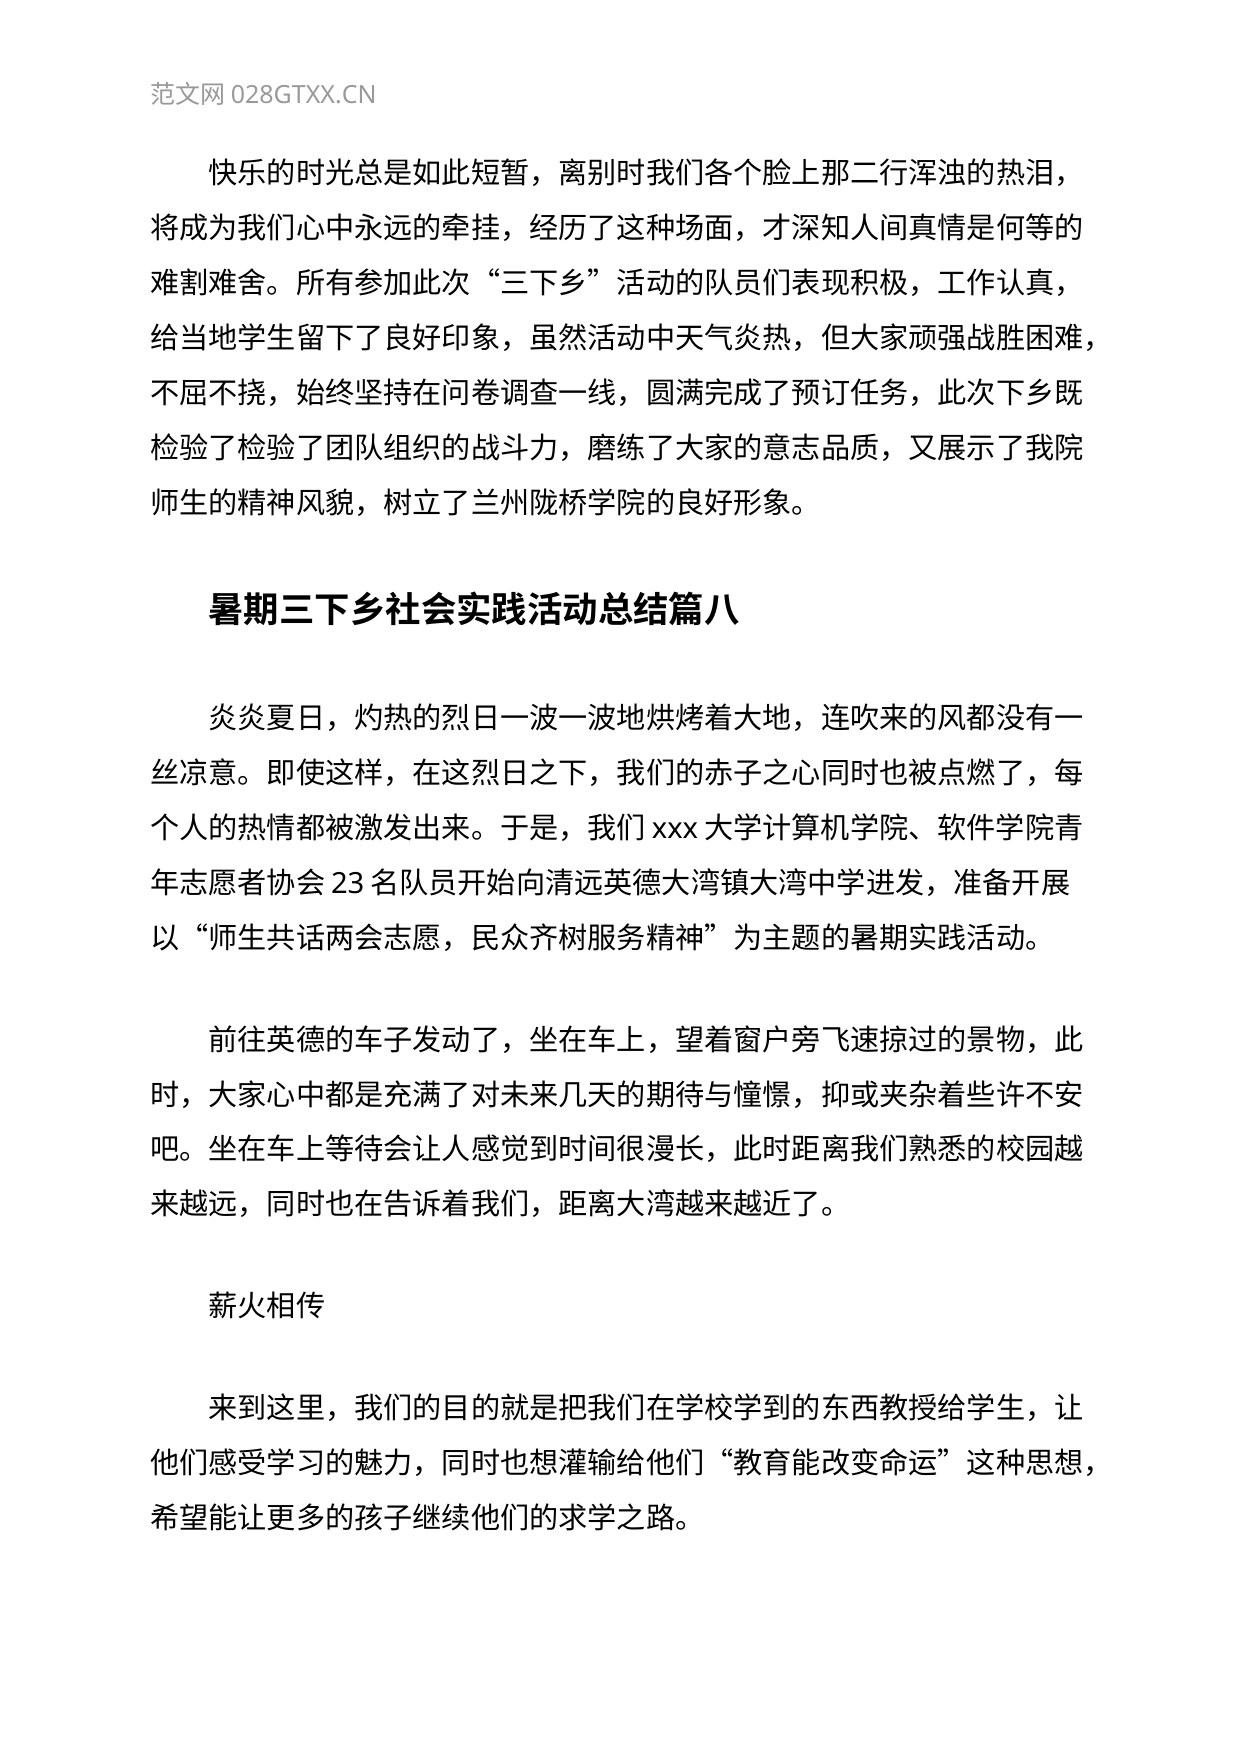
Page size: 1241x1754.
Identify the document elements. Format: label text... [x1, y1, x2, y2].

text 快乐的时光总是如此短暂，离别时我们各个脸上那二行浑浊的热泪，将成为我们心中永远的牵挂，经历了这种场面，才深知人间真情是何等的难割难舍。所有参加此次“三下乡”活动的队员们表现积极，工作认真，给当地学生留下了良好印象，虽然活动中天气炎热，但大家顽强战胜困难，不屈不挠，始终坚持在问卷调查一线，圆满完成了预订任务，此次下乡既检验了检验了团队组织的战斗力，磨练了大家的意志品质，又展示了我院师生的精神风貌，树立了兰州陇桥学院的良好形象。 [150, 150, 1090, 522]
text 暑期三下乡社会实践活动总结篇八 [150, 581, 1090, 632]
text 前往英德的车子发动了，坐在车上，望着窗户旁飞速掠过的景物，此时，大家心中都是充满了对未来几天的期待与憧憬，抑或夹杂着些许不安吧。坐在车上等待会让人感觉到时间很漫长，此时距离我们熟悉的校园越来越远，同时也在告诉着我们，距离大湾越来越近了。 [150, 1016, 1090, 1223]
text 炎炎夏日，灼热的烈日一波一波地烘烤着大地，连吹来的风都没有一丝凉意。即使这样，在这烈日之下，我们的赤子之心同时也被点燃了，每个人的热情都被激发出来。于是，我们xxx大学计算机学院、软件学院青年志愿者协会23名队员开始向清远英德大湾镇大湾中学进发，准备开展以“师生共话两会志愿，民众齐树服务精神”为主题的暑期实践活动。 [150, 694, 1090, 957]
text 薪火相传 [150, 1283, 1090, 1325]
text 来到这里，我们的目的就是把我们在学校学到的东西教授给学生，让他们感受学习的魅力，同时也想灌输给他们“教育能改变命运”这种思想，希望能让更多的孩子继续他们的求学之路。 [150, 1384, 1090, 1536]
